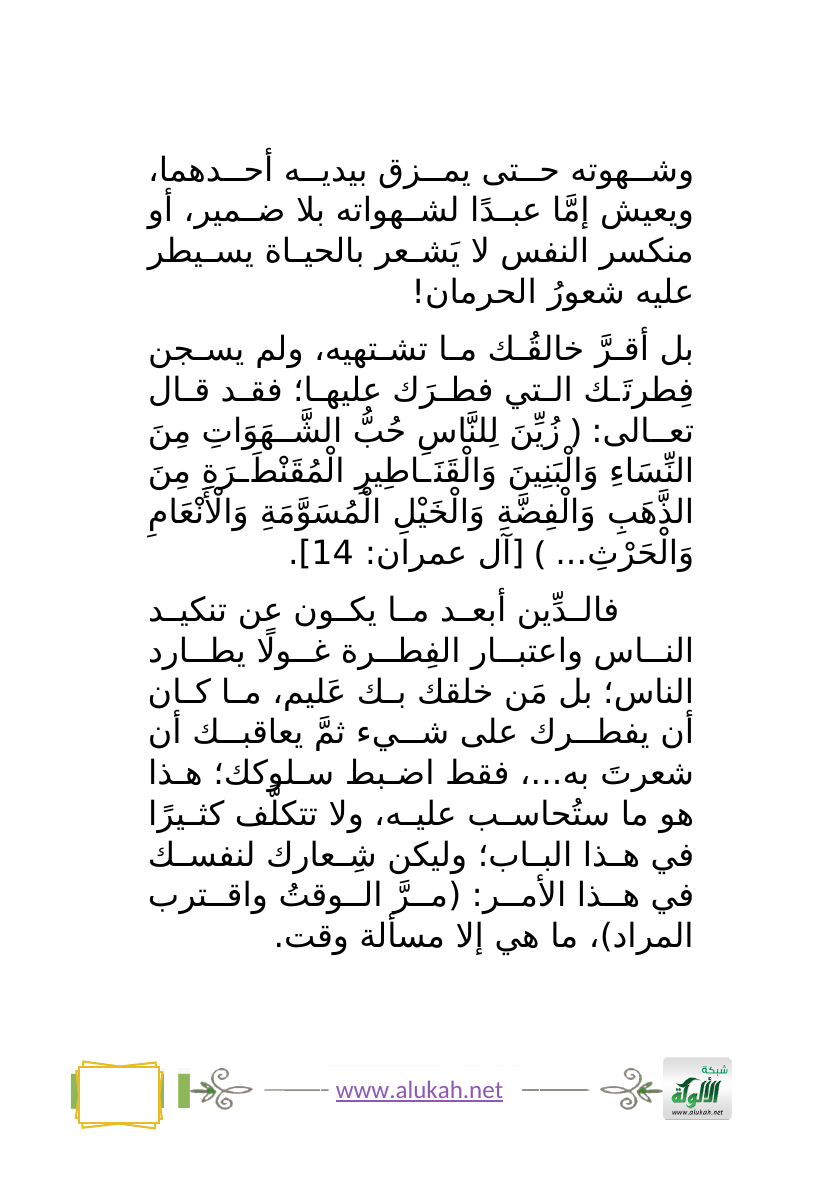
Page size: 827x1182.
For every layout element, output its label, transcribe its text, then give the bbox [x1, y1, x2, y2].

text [148, 150, 694, 311]
text فالدِّين أبعد ما يكون عن تنكيد الناس واعتبار الفِطرة غولًا يطارد الناس؛ بل مَن خلقك بك عَليم، ما كان أن يفطرك على شيء ثمَّ يعاقبك أن شعرتَ به...، فقط اضبط سلوكك؛ هذا هو ما ستُحاسب عليه، ولا تتكلَّف كثيرًا في هذا الباب؛ وليكن شِعارك لنفسك في هذا الأمر: (مرَّ الوقتُ واقترب المراد)، ما هي إلا مسألة وقت. [148, 591, 694, 955]
text بل أقرَّ خالقُك ما تشتهيه، ولم يسجن فِطرتَك التي فطرَك عليها؛ فقد قال تعالى: ﴿ زُيِّنَ لِلنَّاسِ حُبُّ الشَّهَوَاتِ مِنَ النِّسَاءِ وَالْبَنِينَ وَالْقَنَاطِيرِ الْمُقَنْطَرَةِ مِنَ الذَّهَبِ وَالْفِضَّةِ وَالْخَيْلِ الْمُسَوَّمَةِ وَالْأَنْعَامِ وَالْحَرْثِ... ﴾ [آل عمران: 14]. [148, 329, 694, 572]
picture [70, 1055, 752, 1132]
